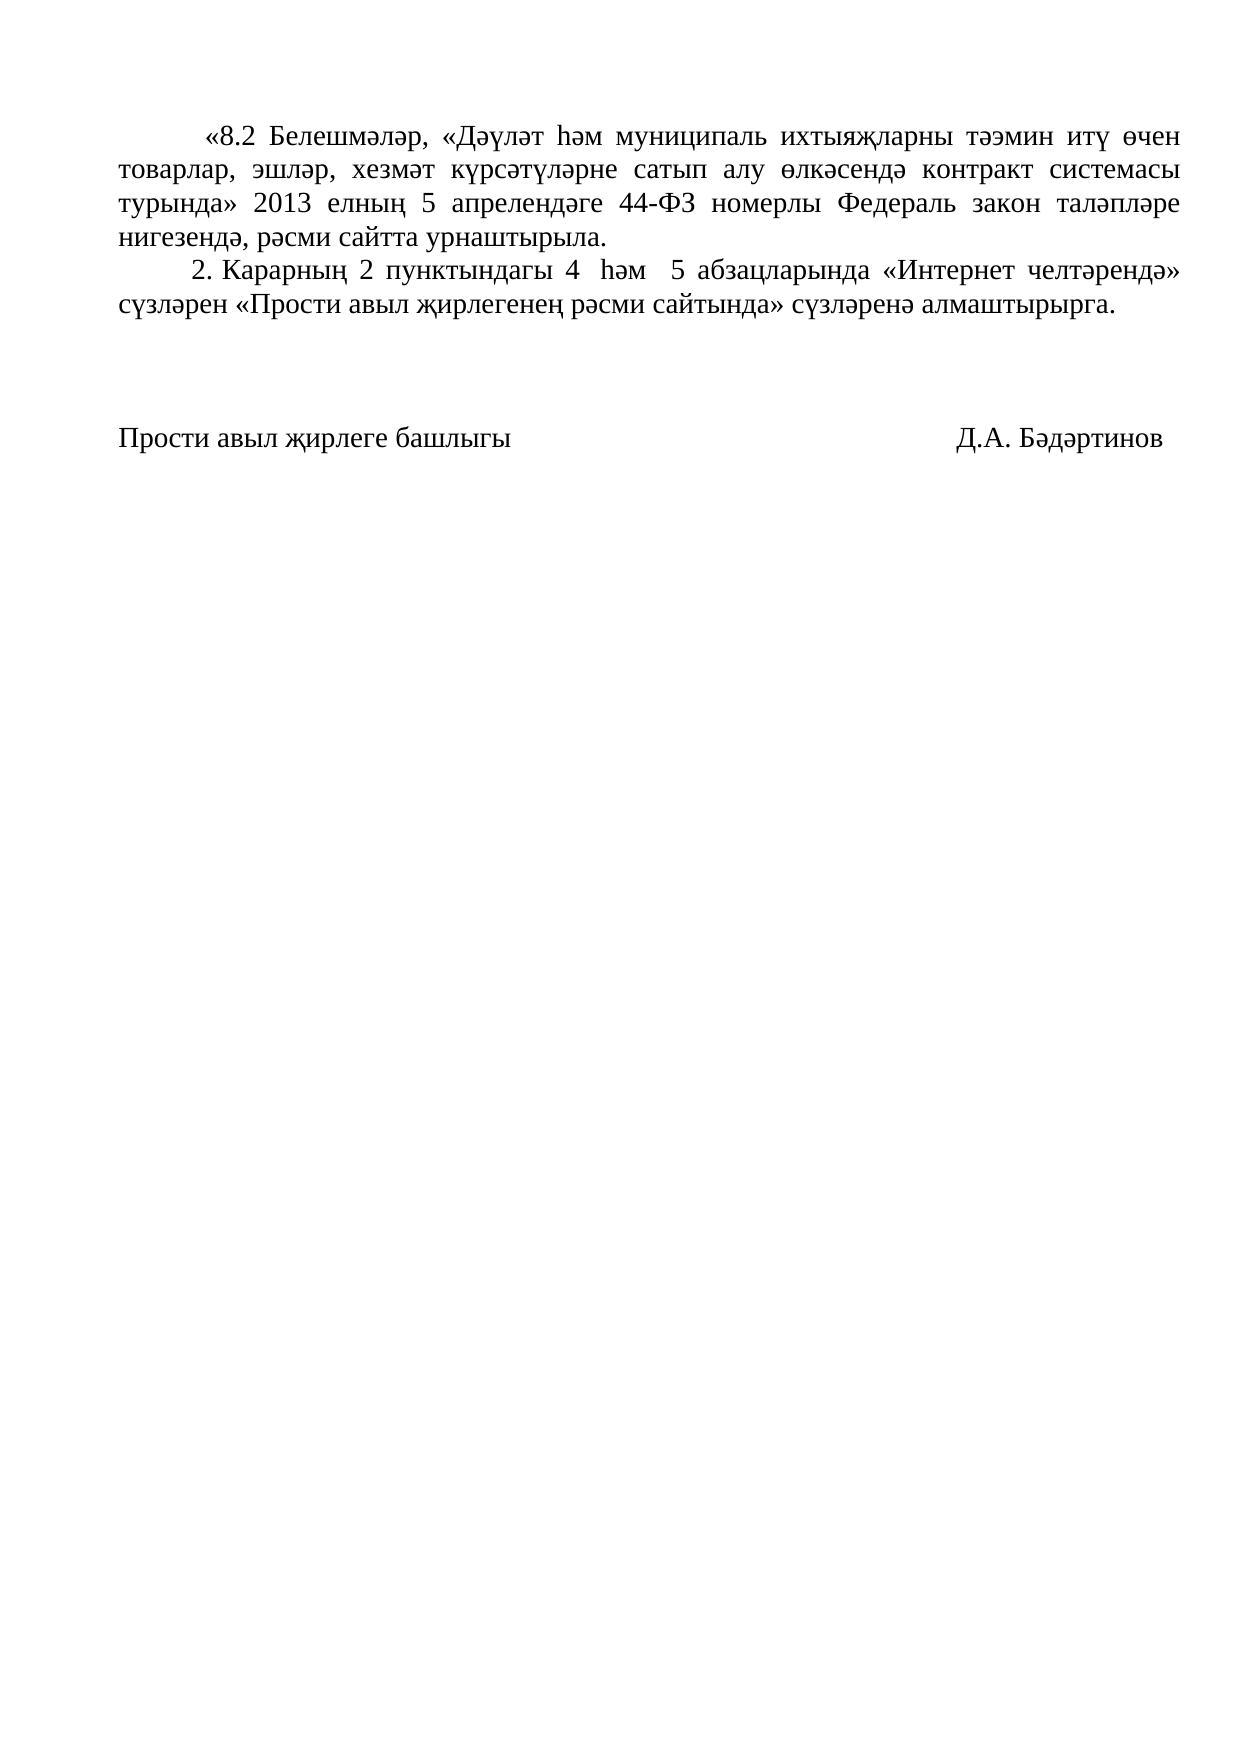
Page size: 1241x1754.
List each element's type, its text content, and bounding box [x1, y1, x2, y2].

text «8.2 Белешмәләр, «Дәүләт һәм муниципаль ихтыяҗларны тәэмин итү өчен товарлар, эшләр, хезмәт күрсәтүләрне сатып алу өлкәсендә контракт системасы турында» 2013 елның 5 апрелендәге 44-ФЗ номерлы Федераль закон таләпләре нигезендә, рәсми сайтта урнаштырыла. [118, 118, 1181, 252]
text 2. Карарның 2 пунктындагы 4 һәм 5 абзацларында «Интернет челтәрендә» сүзләрен «Прости авыл җирлегенең рәсми сайтында» сүзләренә алмаштырырга. [118, 252, 1181, 319]
text Прости авыл җирлеге башлыгы Д.А. Бәдәртинов [118, 420, 1181, 453]
